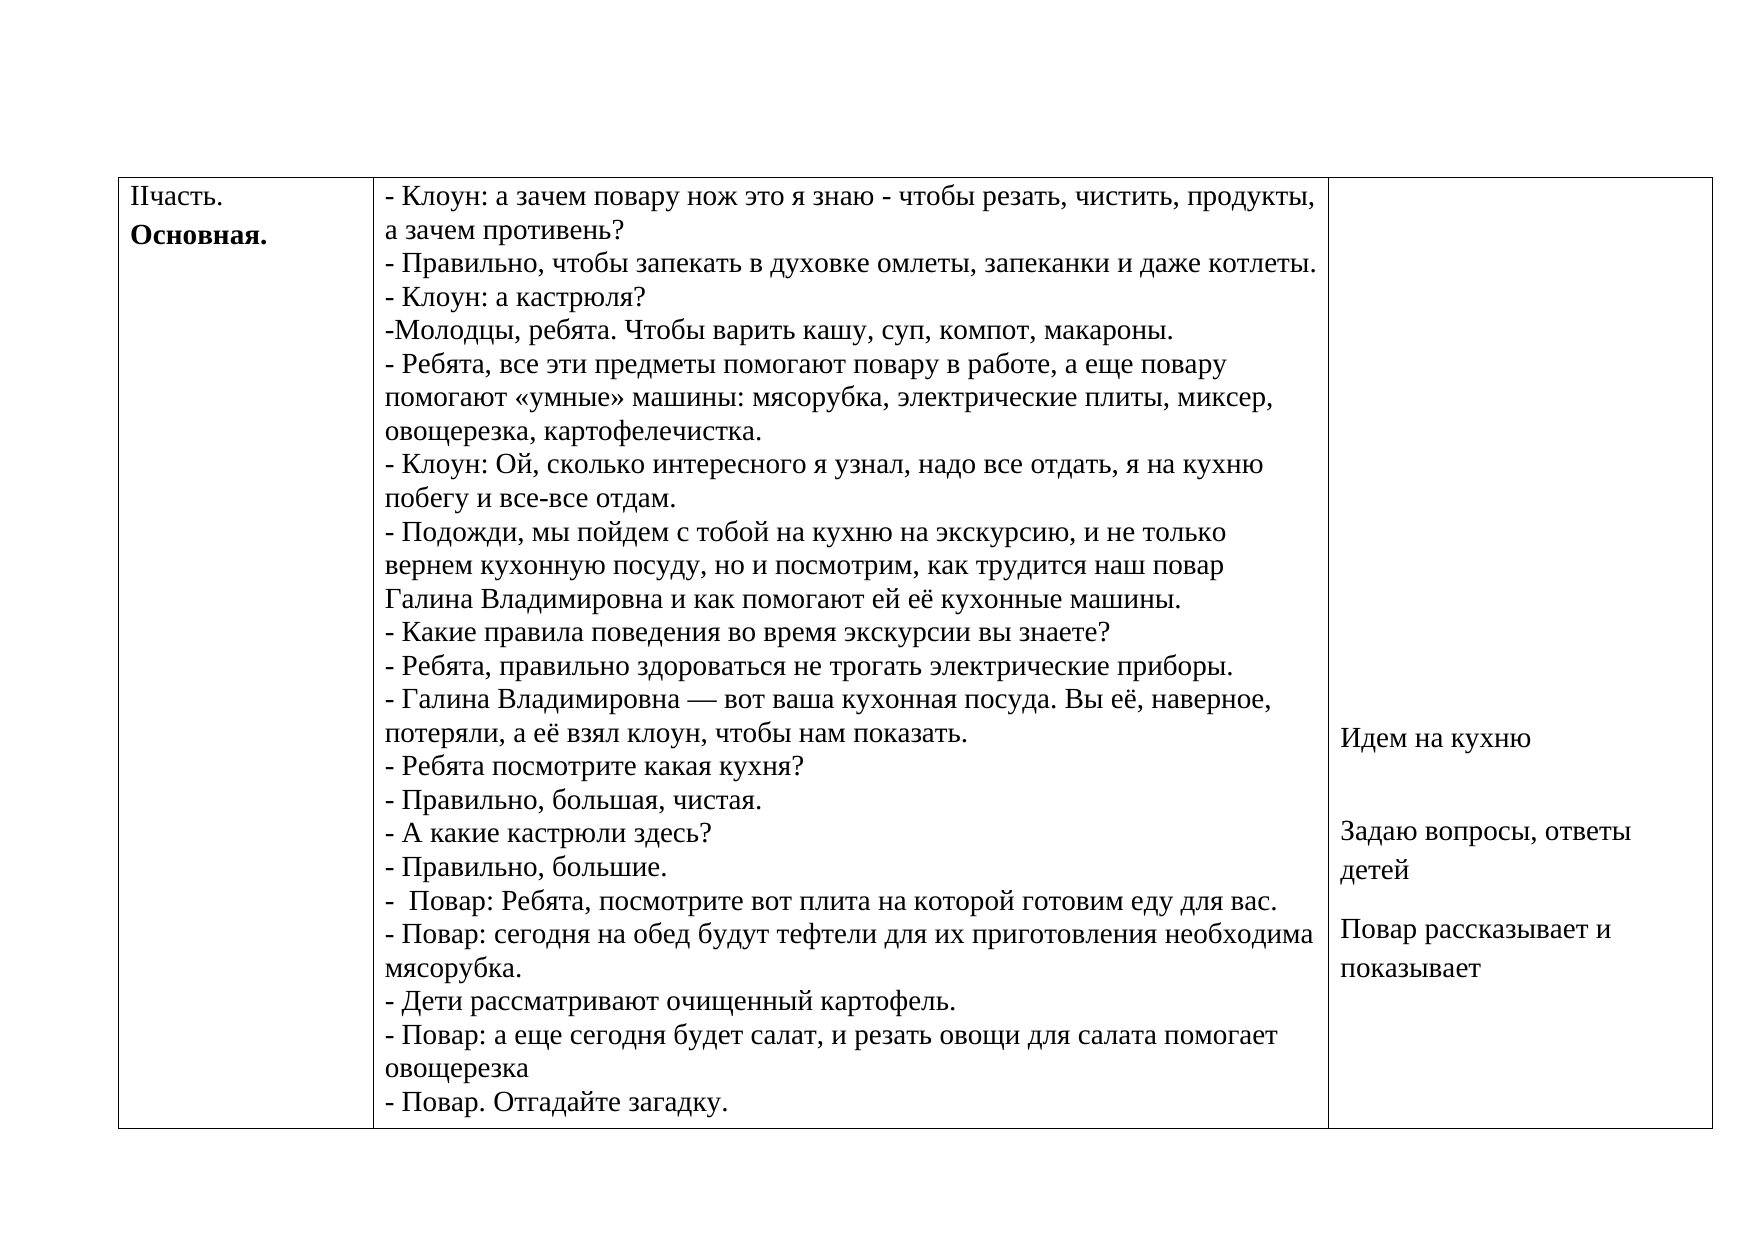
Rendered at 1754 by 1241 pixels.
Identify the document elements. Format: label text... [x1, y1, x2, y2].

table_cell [374, 178, 1328, 1128]
table_cell IIчасть. Основная. [119, 178, 373, 1128]
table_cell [1329, 178, 1712, 1128]
